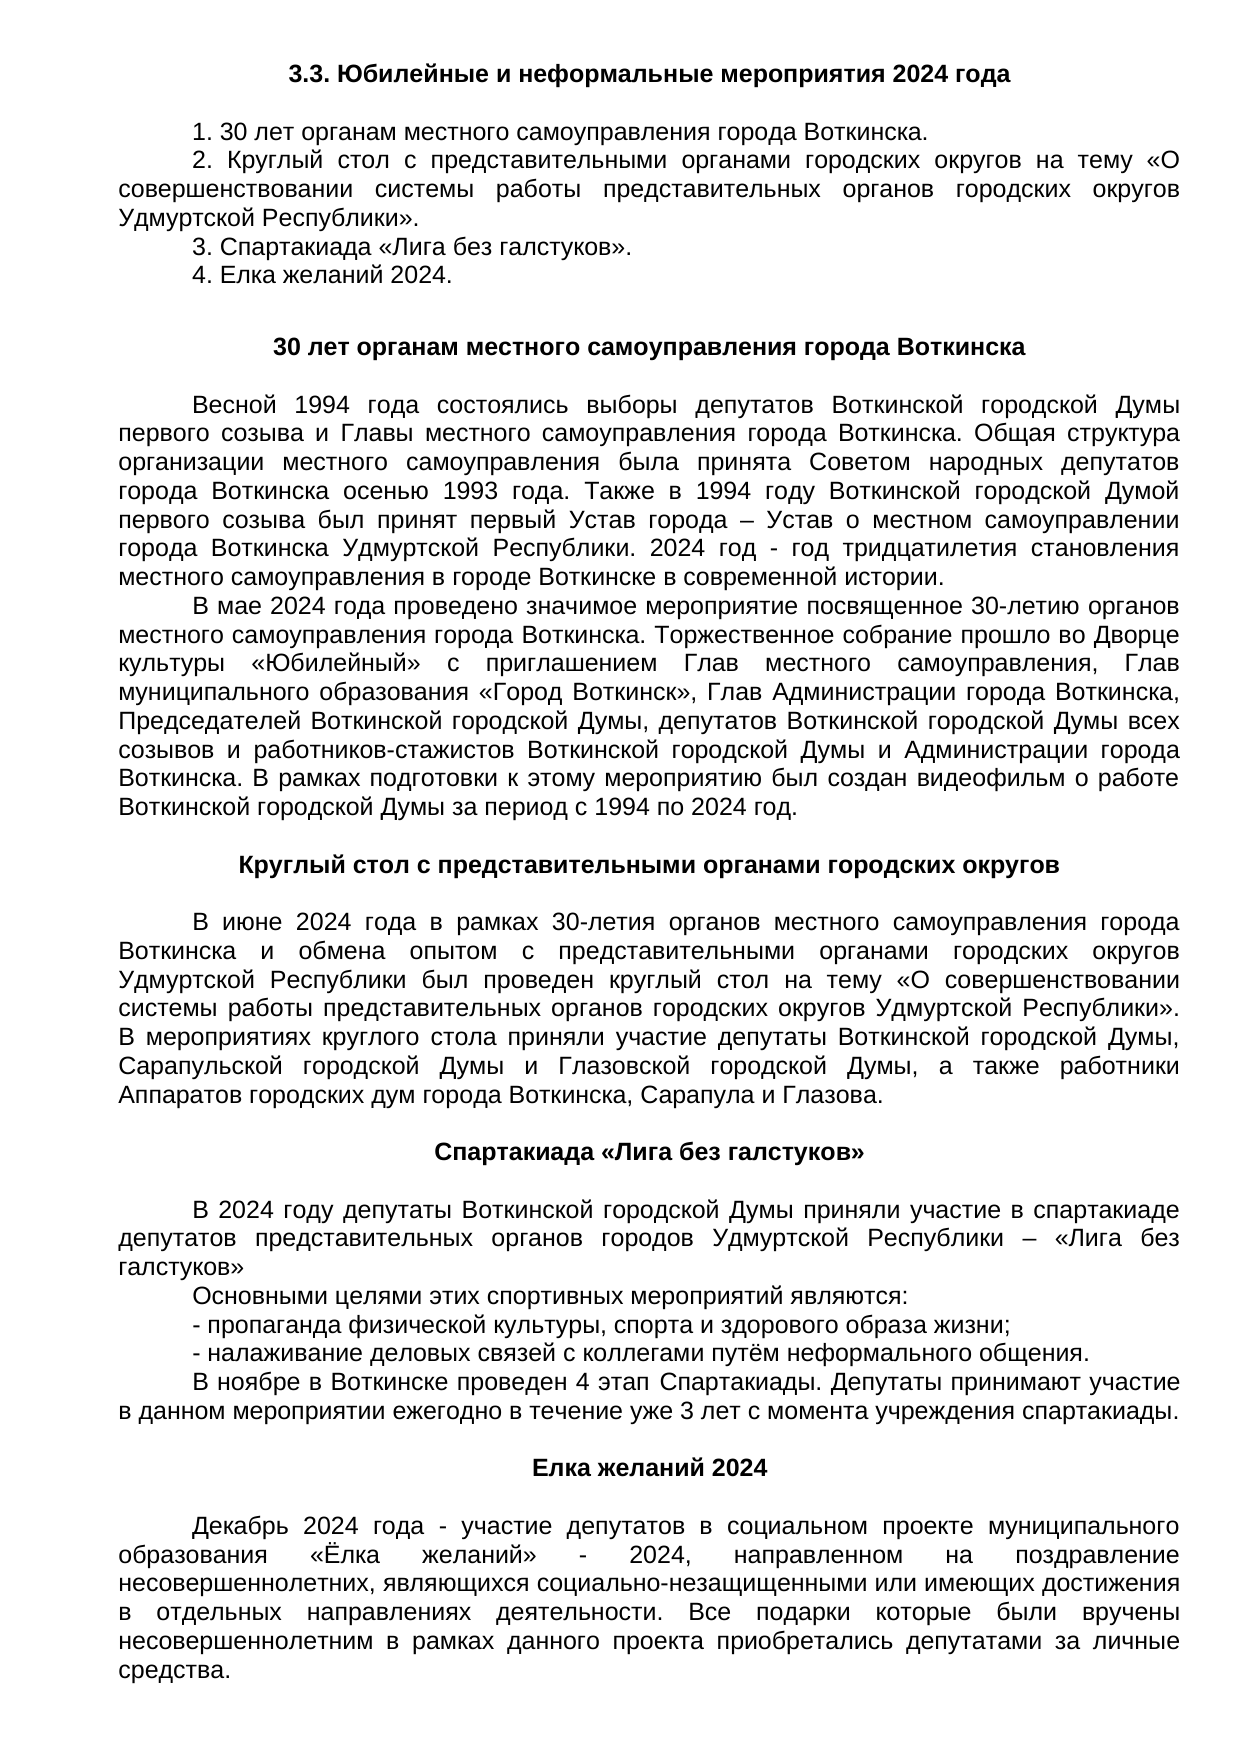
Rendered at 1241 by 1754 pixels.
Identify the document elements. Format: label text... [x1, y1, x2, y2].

text Елка желаний 2024 [118, 1453, 1181, 1482]
text - налаживание деловых связей с коллегами путём неформального общения. [118, 1338, 1181, 1367]
text 1. 30 лет органам местного самоуправления города Воткинска. [177, 117, 1181, 145]
text Декабрь 2024 года - участие депутатов в социальном проекте муниципального образования «Ёлка желаний» - 2024, направленном на поздравление несовершеннолетних, являющихся социально-незащищенными или имеющих достижения в отдельных направлениях деятельности. Все подарки которые были вручены несовершеннолетним в рамках данного проекта приобретались депутатами за личные средства. [118, 1511, 1181, 1683]
text Весной 1994 года состоялись выборы депутатов Воткинской городской Думы первого созыва и Главы местного самоуправления города Воткинска. Общая структура организации местного самоуправления была принята Советом народных депутатов города Воткинска осенью 1993 года. Также в 1994 году Воткинской городской Думой первого созыва был принят первый Устав города – Устав о местном самоуправлении города Воткинска Удмуртской Республики. 2024 год - год тридцатилетия становления местного самоуправления в городе Воткинске в современной истории. [118, 390, 1181, 591]
text Круглый стол с представительными органами городских округов [118, 850, 1181, 878]
text В июне 2024 года в рамках 30-летия органов местного самоуправления города Воткинска и обмена опытом с представительными органами городских округов Удмуртской Республики был проведен круглый стол на тему «О совершенствовании системы работы представительных органов городских округов Удмуртской Республики». В мероприятиях круглого стола приняли участие депутаты Воткинской городской Думы, Сарапульской городской Думы и Глазовской городской Думы, а также работники Аппаратов городских дум города Воткинска, Сарапула и Глазова. [118, 907, 1181, 1108]
text В ноябре в Воткинске проведен 4 этап Спартакиады. Депутаты принимают участие в данном мероприятии ежегодно в течение уже 3 лет с момента учреждения спартакиады. [118, 1367, 1181, 1425]
text 30 лет органам местного самоуправления города Воткинска [118, 332, 1181, 361]
text В 2024 году депутаты Воткинской городской Думы приняли участие в спартакиаде депутатов представительных органов городов Удмуртской Республики – «Лига без галстуков» [118, 1195, 1181, 1281]
text Спартакиада «Лига без галстуков» [118, 1137, 1181, 1166]
text 2. Круглый стол с представительными органами городских округов на тему «О совершенствовании системы работы представительных органов городских округов Удмуртской Республики». [118, 145, 1181, 232]
text Основными целями этих спортивных мероприятий являются: [118, 1281, 1181, 1310]
text - пропаганда физической культуры, спорта и здорового образа жизни; [118, 1310, 1181, 1338]
text 3. Спартакиада «Лига без галстуков». [177, 232, 1181, 260]
text 4. Елка желаний 2024. [118, 260, 1181, 289]
text В мае 2024 года проведено значимое мероприятие посвященное 30-летию органов местного самоуправления города Воткинска. Торжественное собрание прошло во Дворце культуры «Юбилейный» с приглашением Глав местного самоуправления, Глав муниципального образования «Город Воткинск», Глав Администрации города Воткинска, Председателей Воткинской городской Думы, депутатов Воткинской городской Думы всех созывов и работников-стажистов Воткинской городской Думы и Администрации города Воткинска. В рамках подготовки к этому мероприятию был создан видеофильм о работе Воткинской городской Думы за период с 1994 по 2024 год. [118, 591, 1181, 821]
text 3.3. Юбилейные и неформальные мероприятия 2024 года [118, 59, 1181, 88]
